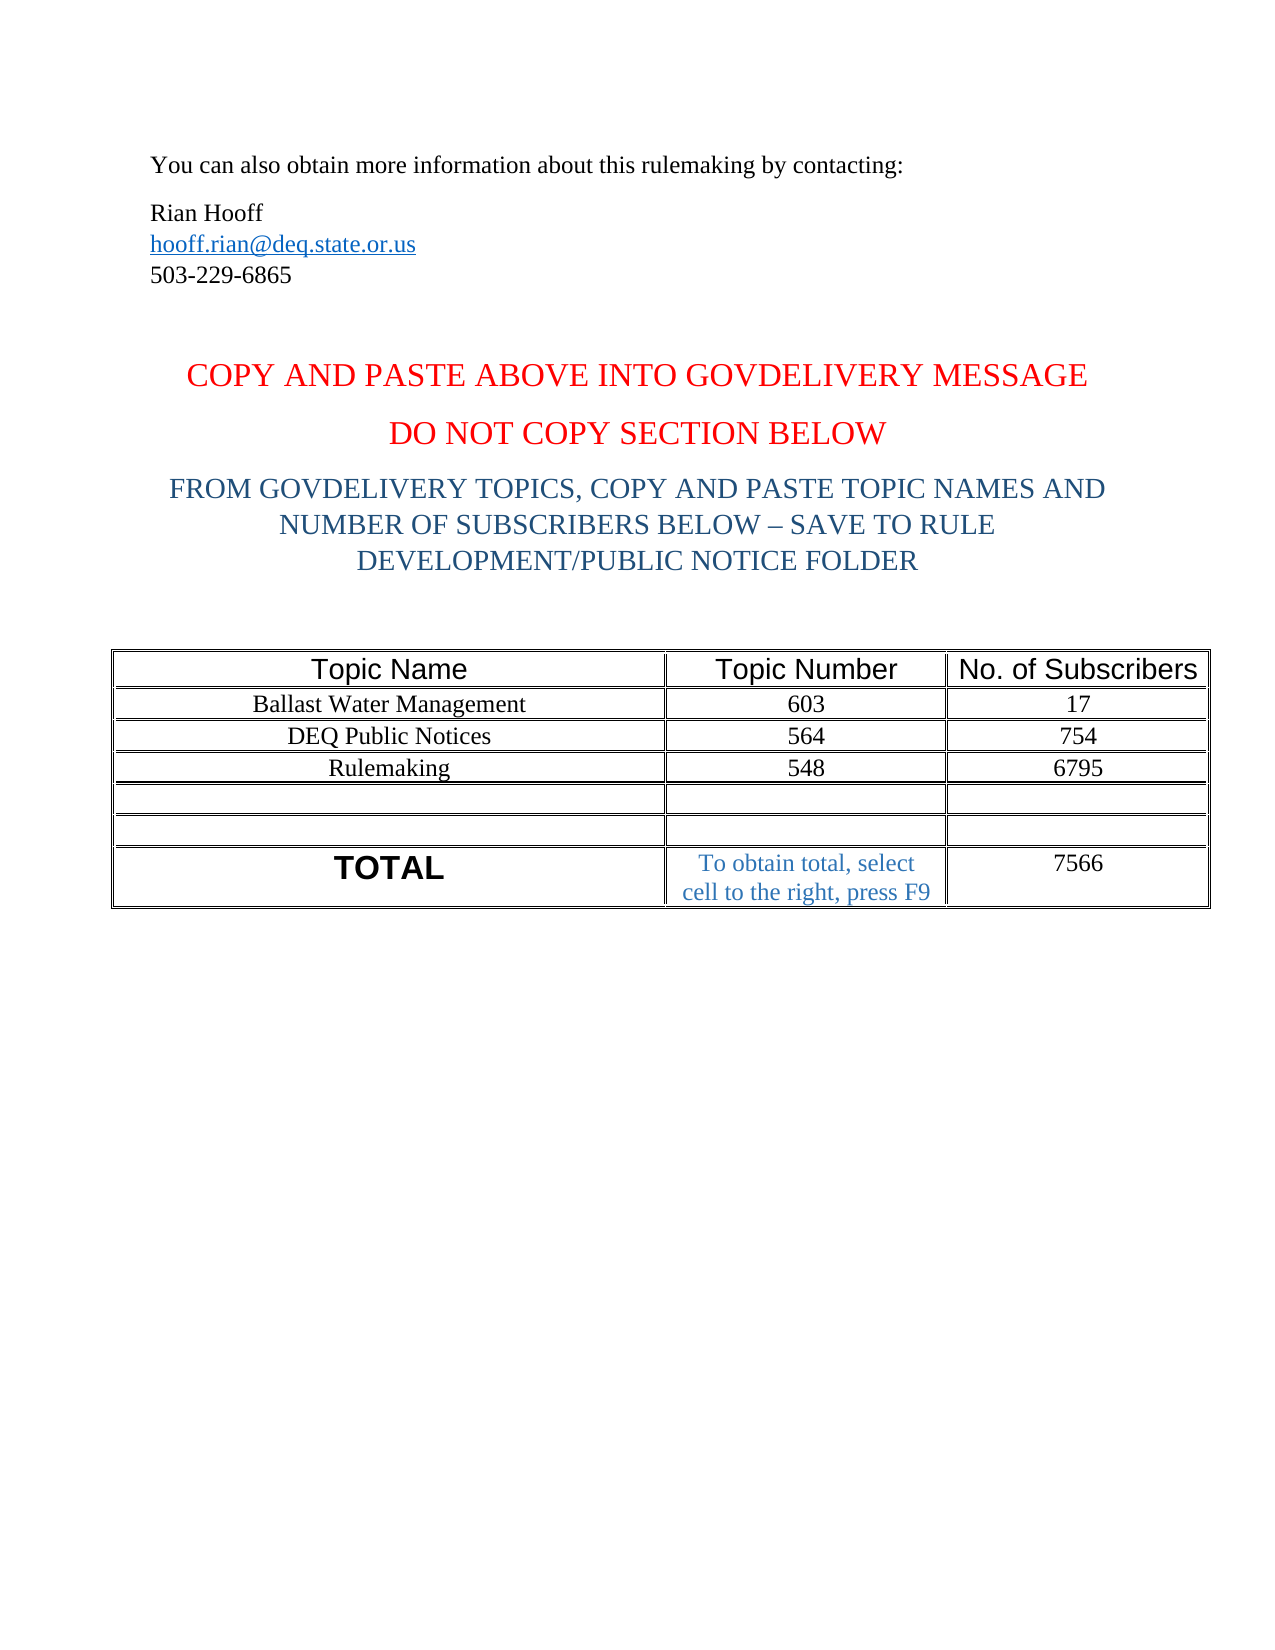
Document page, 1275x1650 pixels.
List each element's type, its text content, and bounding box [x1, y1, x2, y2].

table_header No. of Subscribers [947, 652, 1208, 686]
table_cell To obtain total, select cell to the right, press F9 [666, 845, 947, 906]
table_cell 6795 [948, 750, 1208, 781]
table_cell DEQ Public Notices [114, 718, 664, 749]
table_cell Ballast Water Management [114, 686, 664, 718]
table_header Topic Number [666, 650, 947, 686]
table_cell 564 [667, 721, 945, 749]
table_cell 7566 [947, 845, 1209, 906]
text FROM GOVDELIVERY TOPICS, COPY AND PASTE TOPIC NAMES AND NUMBER OF SUBSCRIBERS BELOW – SAVE TO RULE DEVELOPMENT/PUBLIC NOTICE FOLDER [150, 471, 1125, 577]
table_cell 17 [948, 686, 1208, 718]
table_cell 548 [667, 753, 945, 781]
table_cell [947, 813, 1209, 845]
table_cell TOTAL [113, 845, 666, 906]
text COPY AND PASTE ABOVE INTO GOVDELIVERY MESSAGE [150, 355, 1125, 393]
text You can also obtain more information about this rulemaking by contacting: [150, 150, 1125, 179]
table_cell [667, 816, 945, 845]
table_cell 754 [948, 718, 1208, 749]
table_header Topic Name [113, 650, 666, 686]
table_cell [113, 813, 666, 845]
table_cell Rulemaking [114, 750, 664, 781]
table_cell [948, 781, 1208, 813]
table_cell [114, 781, 664, 813]
text DO NOT COPY SECTION BELOW [150, 413, 1125, 452]
text Rian Hooff hooff.rian@deq.state.or.us 503-229-6865 [150, 198, 1125, 288]
table_cell 603 [667, 689, 945, 718]
table_cell [667, 785, 945, 813]
